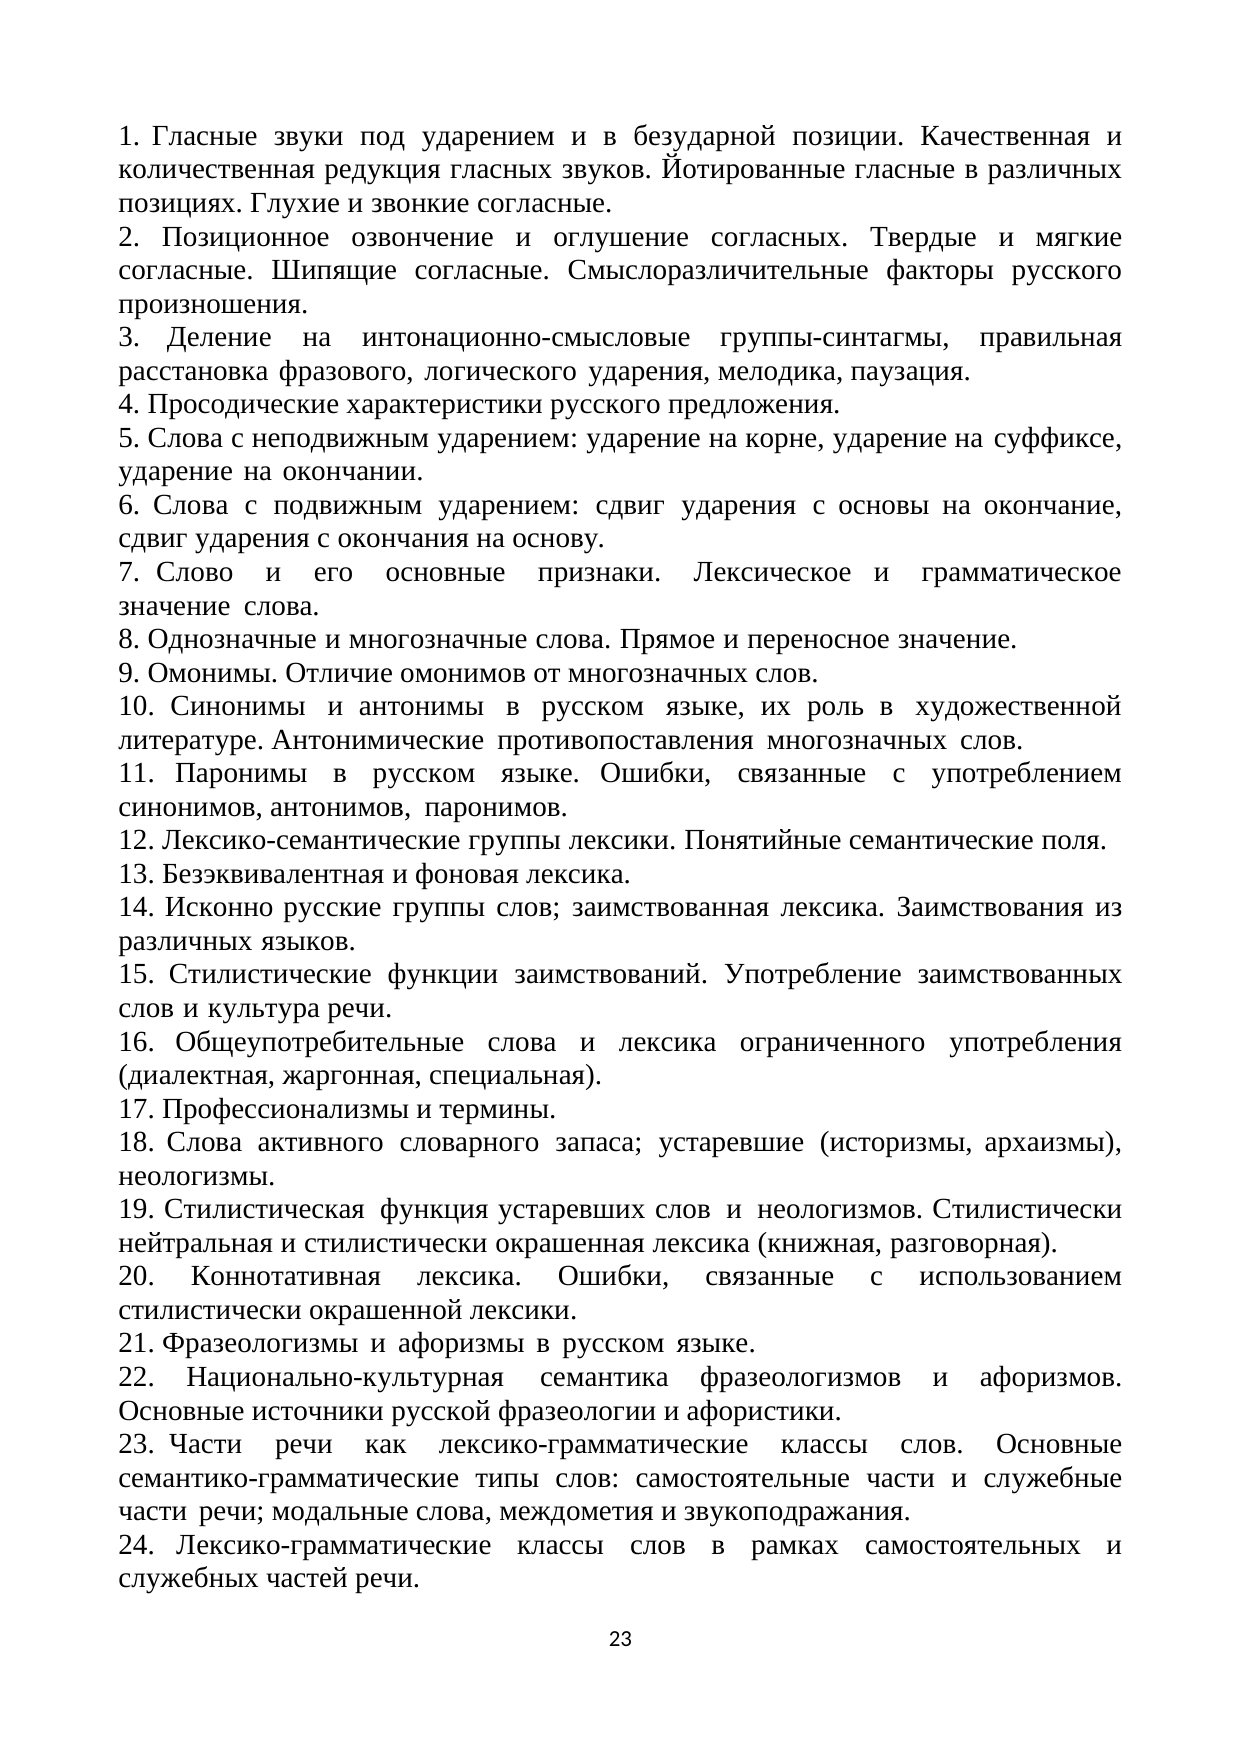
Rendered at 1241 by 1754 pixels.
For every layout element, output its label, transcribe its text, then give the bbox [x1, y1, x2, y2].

text 10. Синонимы и антонимы в русском языке, их роль в художественной литературе. Антонимические противопоставления многозначных слов. [118, 688, 1122, 755]
text 12. Лексико-семантические группы лексики. Понятийные семантические поля. [118, 822, 1122, 856]
text 13. Безэквивалентная и фоновая лексика. [118, 856, 1122, 889]
text 16. Общеупотребительные слова и лексика ограниченного употребления (диалектная, жаргонная, специальная). [118, 1024, 1122, 1091]
text 18. Слова активного словарного запаса; устаревшие (историзмы, архаизмы), неологизмы. [118, 1124, 1122, 1191]
text 19. Стилистическая функция устаревших слов и неологизмов. Стилистически нейтральная и стилистически окрашенная лексика (книжная, разговорная). [118, 1191, 1122, 1258]
text 4. Просодические характеристики русского предложения. [118, 386, 1122, 420]
text 23. Части речи как лексико-грамматические классы слов. Основные семантико-грамматические типы слов: самостоятельные части и служебные части речи; модальные слова, междометия и звукоподражания. [118, 1426, 1122, 1527]
text 2. Позиционное озвончение и оглушение согласных. Твердые и мягкие согласные. Шипящие согласные. Смыслоразличительные факторы русского произношения. [118, 219, 1122, 319]
text 17. Профессионализмы и термины. [118, 1091, 1122, 1124]
text 8. Однозначные и многозначные слова. Прямое и переносное значение. [118, 621, 1122, 655]
text 9. Омонимы. Отличие омонимов от многозначных слов. [118, 655, 1122, 688]
text 22. Национально-культурная семантика фразеологизмов и афоризмов. Основные источники русской фразеологии и афористики. [118, 1359, 1122, 1426]
text 6. Слова с подвижным ударением: сдвиг ударения с основы на окончание, сдвиг ударения с окончания на основу. [118, 487, 1122, 554]
text 20. Коннотативная лексика. Ошибки, связанные с использованием стилистически окрашенной лексики. [118, 1258, 1122, 1326]
text 21. Фразеологизмы и афоризмы в русском языке. [118, 1326, 1122, 1359]
text 1. Гласные звуки под ударением и в безударной позиции. Качественная и количественная редукция гласных звуков. Йотированные гласные в различных позициях. Глухие и звонкие согласные. [118, 118, 1122, 219]
text 11. Паронимы в русском языке. Ошибки, связанные с употреблением синонимов, антонимов, паронимов. [118, 755, 1122, 822]
text 15. Стилистические функции заимствований. Употребление заимствованных слов и культура речи. [118, 957, 1122, 1024]
text 24. Лексико-грамматические классы слов в рамках самостоятельных и служебных частей речи. [118, 1527, 1122, 1594]
text 5. Слова с неподвижным ударением: ударение на корне, ударение на суффиксе, ударение на окончании. [118, 420, 1122, 487]
text 7. Слово и его основные признаки. Лексическое и грамматическое значение слова. [118, 554, 1122, 621]
text 14. Исконно русские группы слов; заимствованная лексика. Заимствования из различных языков. [118, 889, 1122, 957]
text 3. Деление на интонационно-смысловые группы-синтагмы, правильная расстановка фразового, логического ударения, мелодика, паузация. [118, 319, 1122, 386]
